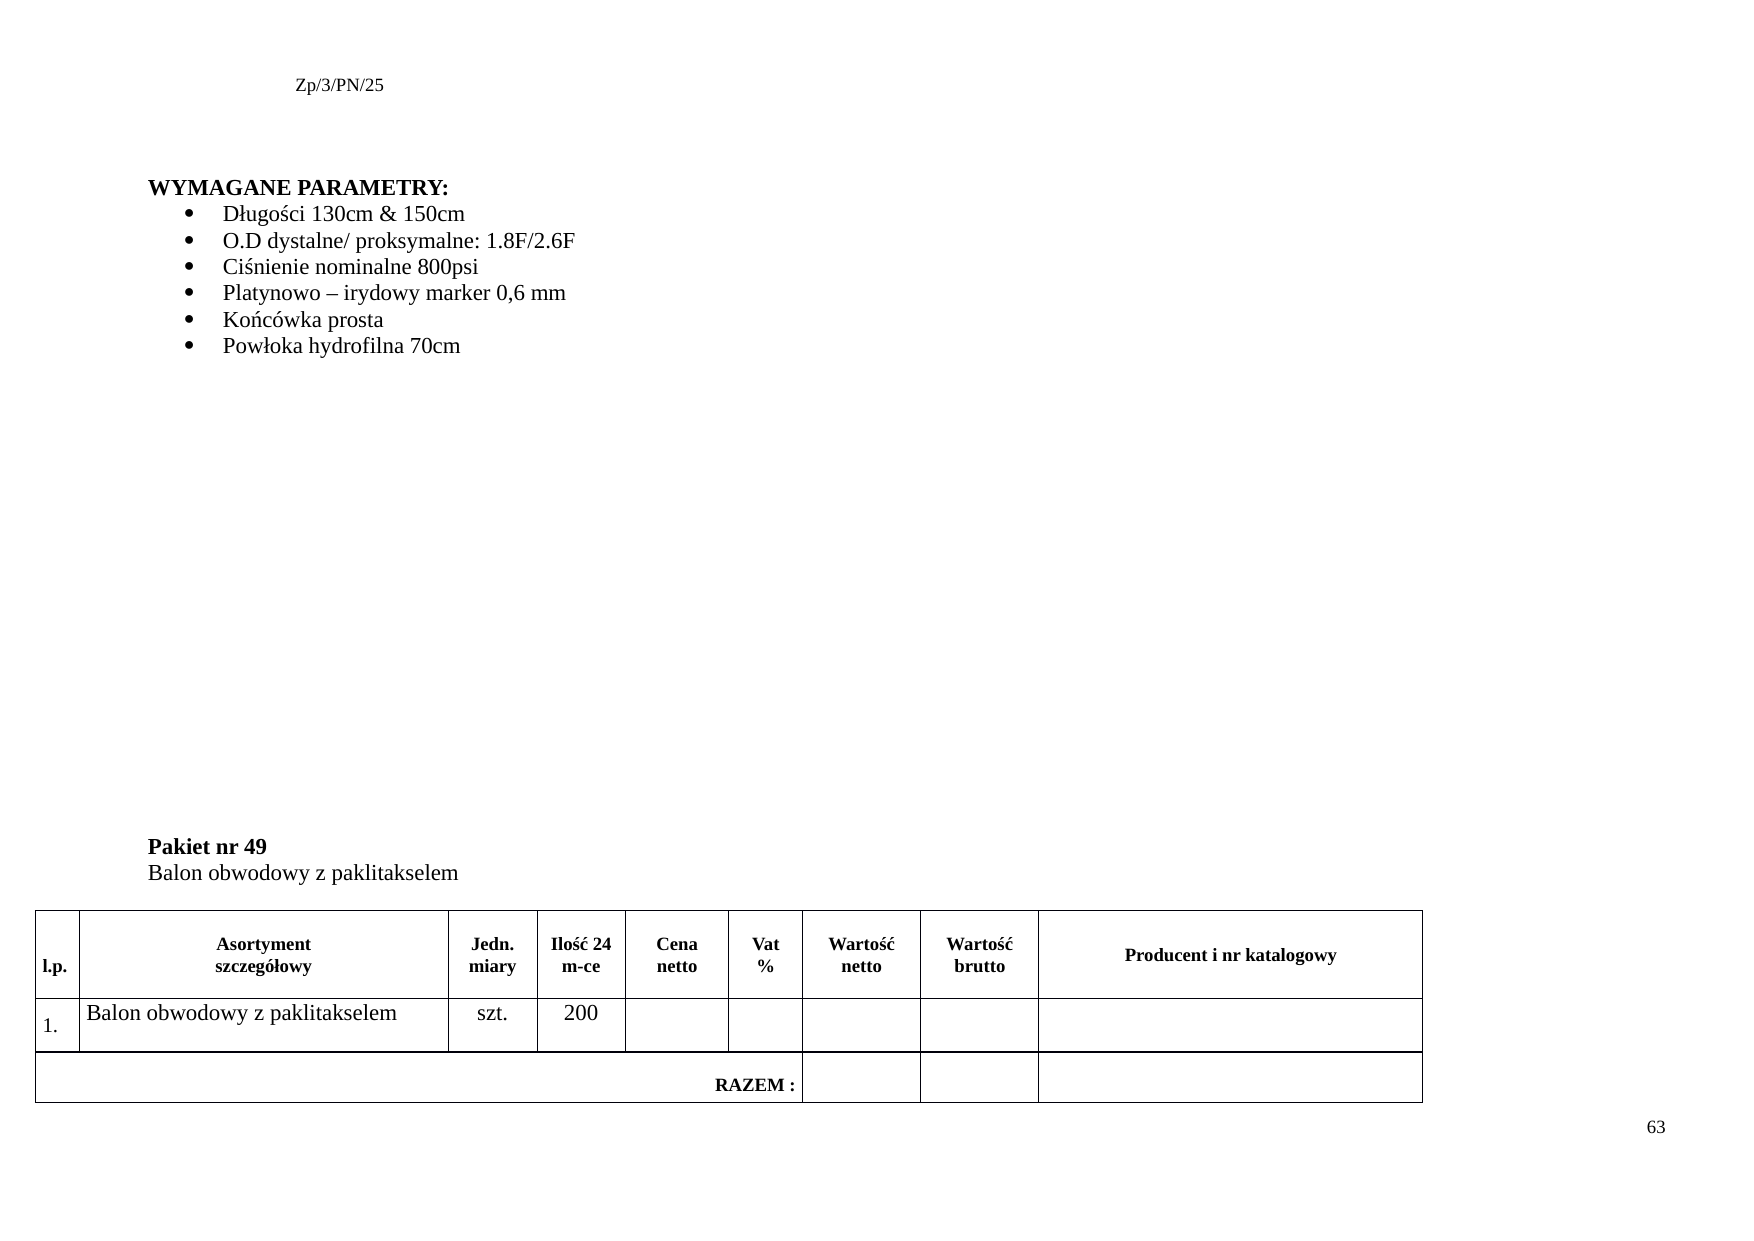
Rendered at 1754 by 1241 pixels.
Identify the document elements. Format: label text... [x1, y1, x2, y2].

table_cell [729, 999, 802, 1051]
list Platynowo – irydowy marker 0,6 mm [185, 279, 1665, 306]
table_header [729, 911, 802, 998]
list Ciśnienie nominalne 800psi [185, 253, 1665, 279]
text Pakiet nr 49 [148, 833, 1665, 859]
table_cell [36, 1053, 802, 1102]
list Końcówka prosta [185, 306, 1665, 332]
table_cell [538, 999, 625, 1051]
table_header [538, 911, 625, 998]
list Długości 130cm & 150cm [185, 200, 1665, 227]
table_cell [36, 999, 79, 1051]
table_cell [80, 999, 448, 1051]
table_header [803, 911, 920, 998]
list O.D dystalne/ proksymalne: 1.8F/2.6F [185, 227, 1665, 253]
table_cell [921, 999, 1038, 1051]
text Balon obwodowy z paklitakselem [148, 859, 1665, 886]
list Powłoka hydrofilna 70cm [185, 332, 1665, 358]
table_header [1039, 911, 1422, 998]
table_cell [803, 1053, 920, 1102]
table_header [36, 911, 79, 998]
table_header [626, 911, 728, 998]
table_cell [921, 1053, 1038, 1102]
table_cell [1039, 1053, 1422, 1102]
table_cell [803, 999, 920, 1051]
text WYMAGANE PARAMETRY: [148, 174, 1665, 200]
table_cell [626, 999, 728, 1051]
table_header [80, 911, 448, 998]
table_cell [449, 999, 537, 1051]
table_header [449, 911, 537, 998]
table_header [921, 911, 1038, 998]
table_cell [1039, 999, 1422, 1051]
